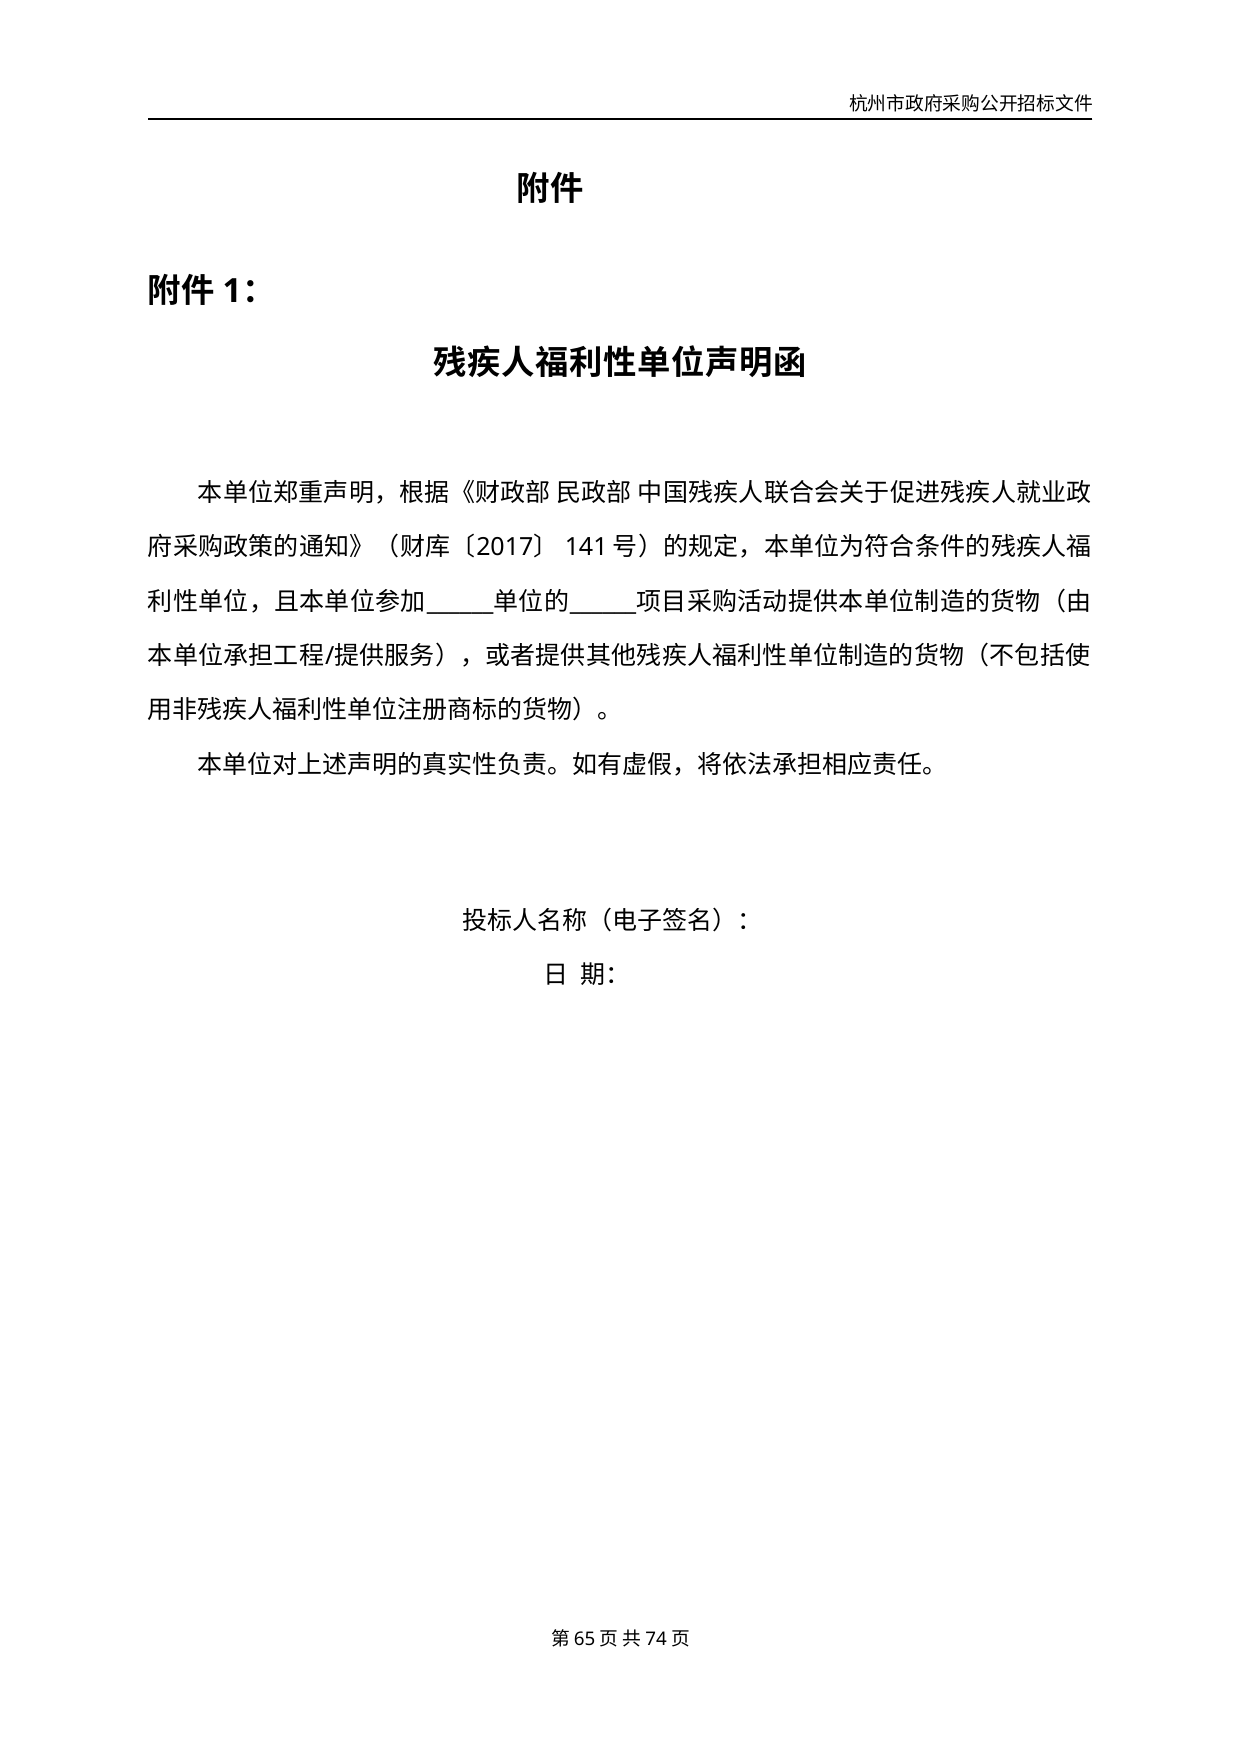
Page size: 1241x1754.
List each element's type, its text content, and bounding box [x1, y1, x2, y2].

text 本单位对上述声明的真实性负责。如有虚假，将依法承担相应责任。 [148, 744, 1092, 780]
text 本单位郑重声明，根据《财政部 民政部 中国残疾人联合会关于促进残疾人就业政府采购政策的通知》（财库〔2017〕 141号）的规定，本单位为符合条件的残疾人福利性单位，且本单位参加______单位的______项目采购活动提供本单位制造的货物（由本单位承担工程/提供服务），或者提供其他残疾人福利性单位制造的货物（不包括使用非残疾人福利性单位注册商标的货物）。 [148, 472, 1092, 726]
text 日 期： [148, 955, 930, 991]
subtitle 附件 [282, 162, 1092, 210]
text 残疾人福利性单位声明函 [148, 336, 1092, 384]
text 投标人名称（电子签名）： [148, 901, 930, 937]
text 附件1： [148, 263, 1092, 312]
